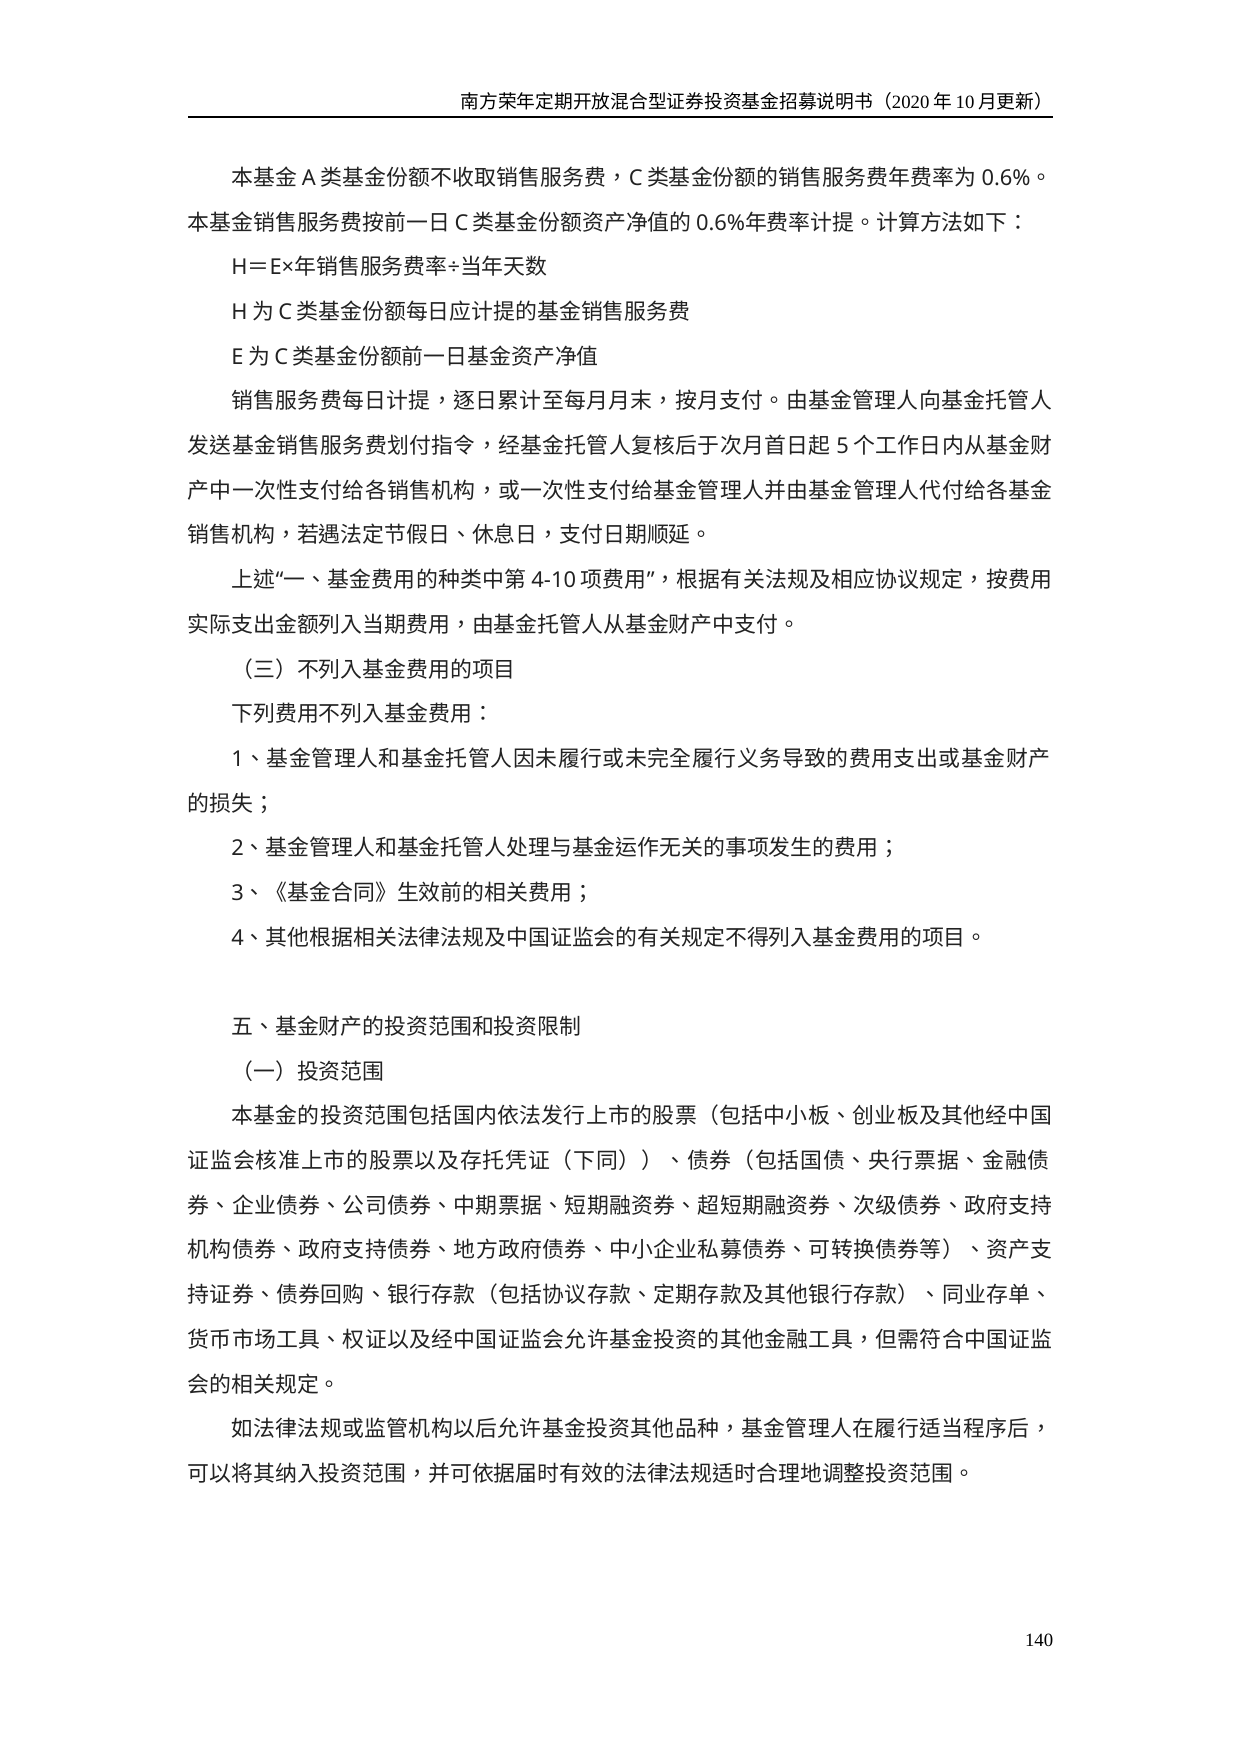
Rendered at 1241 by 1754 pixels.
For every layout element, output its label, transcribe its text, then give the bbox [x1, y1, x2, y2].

text E为C类基金份额前一日基金资产净值 [187, 341, 1053, 371]
text 本基金的投资范围包括国内依法发行上市的股票（包括中小板、创业板及其他经中国证监会核准上市的股票以及存托凭证（下同））、债券（包括国债、央行票据、金融债券、企业债券、公司债券、中期票据、短期融资券、超短期融资券、次级债券、政府支持机构债券、政府支持债券、地方政府债券、中小企业私募债券、可转换债券等）、资产支持证券、债券回购、银行存款（包括协议存款、定期存款及其他银行存款）、同业存单、货币市场工具、权证以及经中国证监会允许基金投资的其他金融工具，但需符合中国证监会的相关规定。 [187, 1100, 1053, 1398]
text 3、《基金合同》生效前的相关费用； [187, 877, 1053, 907]
text H＝E×年销售服务费率÷当年天数 [187, 251, 1053, 281]
text 2、基金管理人和基金托管人处理与基金运作无关的事项发生的费用； [187, 832, 1053, 862]
text H为C类基金份额每日应计提的基金销售服务费 [187, 296, 1053, 326]
text 本基金A类基金份额不收取销售服务费，C类基金份额的销售服务费年费率为0.6%。本基金销售服务费按前一日C类基金份额资产净值的0.6%年费率计提。计算方法如下： [187, 162, 1053, 236]
text 销售服务费每日计提，逐日累计至每月月末，按月支付。由基金管理人向基金托管人发送基金销售服务费划付指令，经基金托管人复核后于次月首日起5个工作日内从基金财产中一次性支付给各销售机构，或一次性支付给基金管理人并由基金管理人代付给各基金销售机构，若遇法定节假日、休息日，支付日期顺延。 [187, 385, 1053, 549]
text 下列费用不列入基金费用： [187, 698, 1053, 728]
text 4、其他根据相关法律法规及中国证监会的有关规定不得列入基金费用的项目。 [187, 922, 1053, 951]
text 上述“一、基金费用的种类中第4-10项费用”，根据有关法规及相应协议规定，按费用实际支出金额列入当期费用，由基金托管人从基金财产中支付。 [187, 564, 1053, 639]
text 五、基金财产的投资范围和投资限制 [187, 1011, 1053, 1041]
text （三）不列入基金费用的项目 [187, 653, 1053, 683]
text 1、基金管理人和基金托管人因未履行或未完全履行义务导致的费用支出或基金财产的损失； [187, 743, 1053, 817]
text （一）投资范围 [187, 1056, 1053, 1086]
text 如法律法规或监管机构以后允许基金投资其他品种，基金管理人在履行适当程序后，可以将其纳入投资范围，并可依据届时有效的法律法规适时合理地调整投资范围。 [187, 1413, 1053, 1488]
